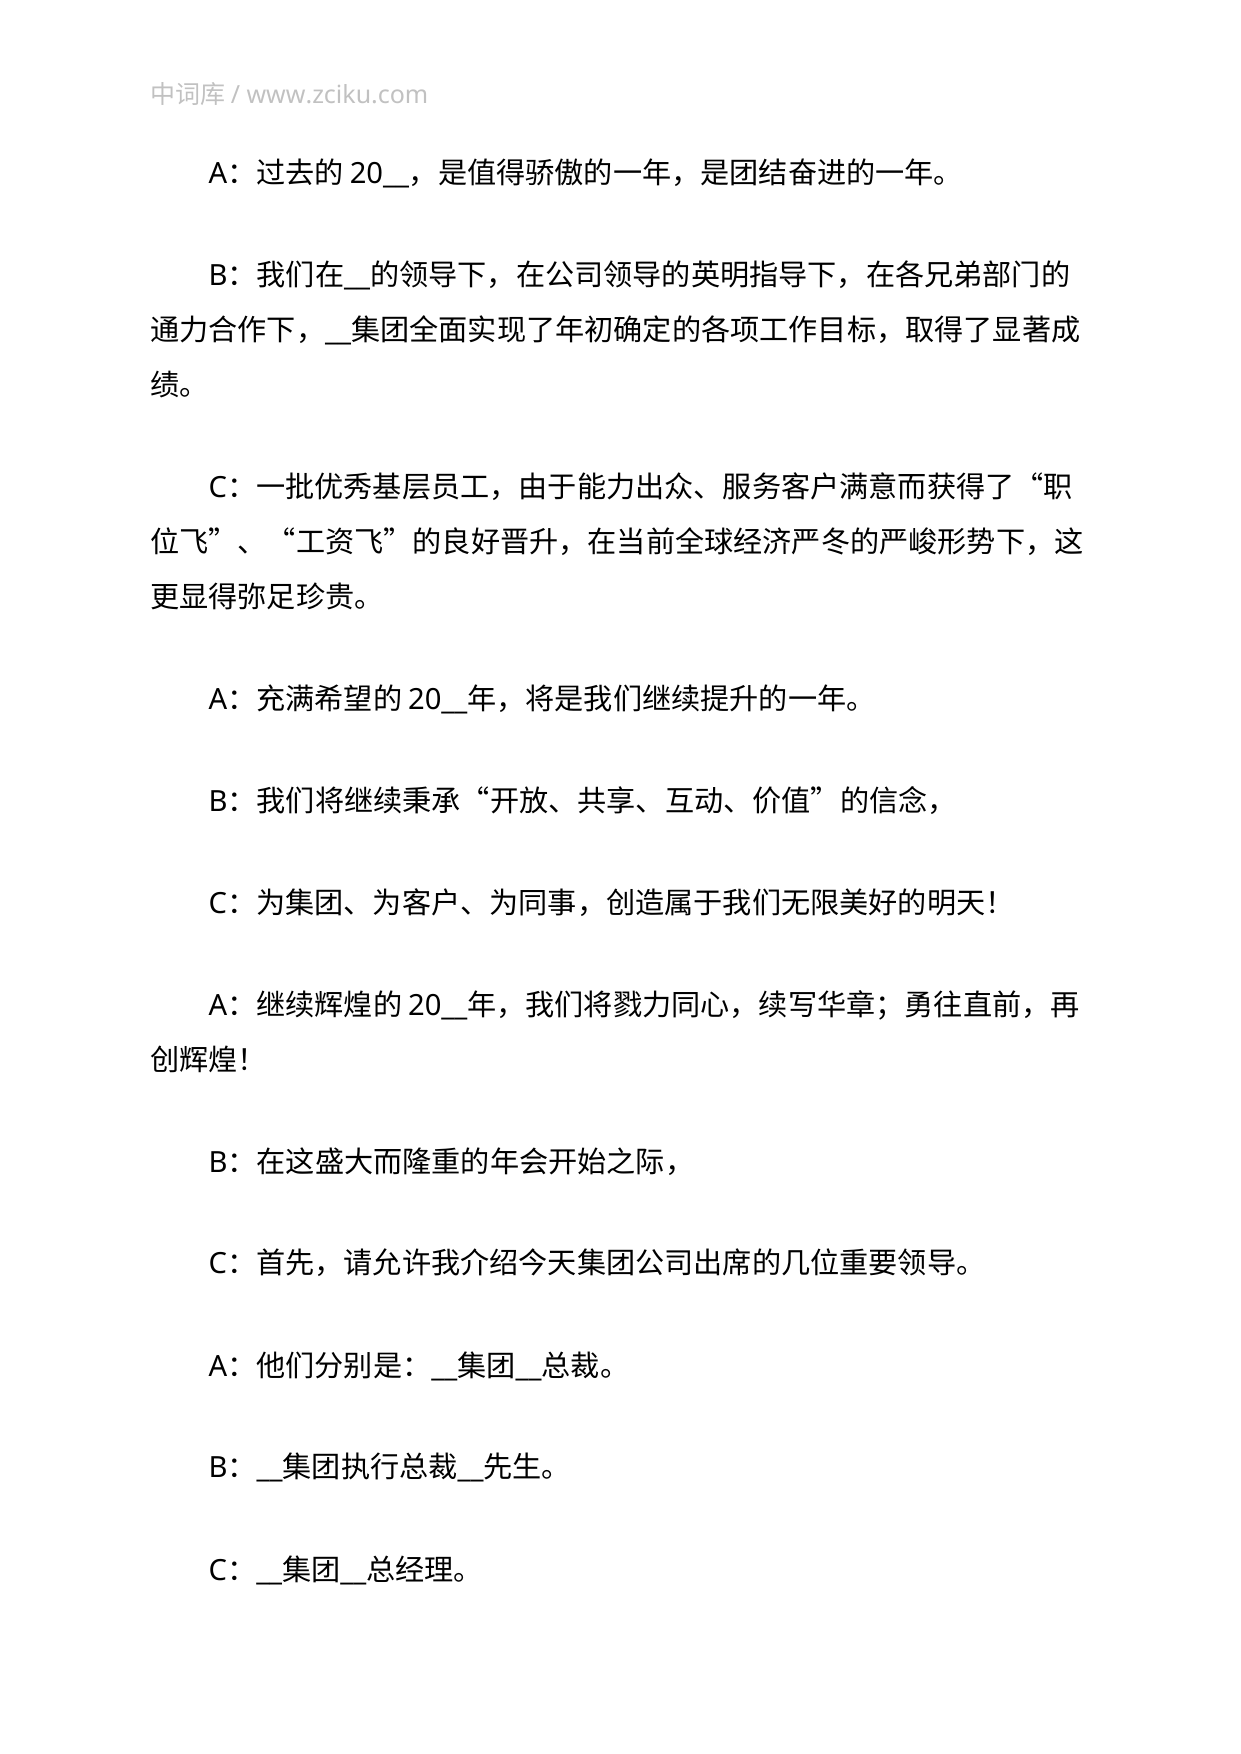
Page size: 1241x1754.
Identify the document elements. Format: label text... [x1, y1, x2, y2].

text C：为集团、为客户、为同事，创造属于我们无限美好的明天！ [150, 879, 1090, 922]
text B：我们将继续秉承“开放、共享、互动、价值”的信念， [150, 777, 1090, 820]
text B：我们在__的领导下，在公司领导的英明指导下，在各兄弟部门的通力合作下，__集团全面实现了年初确定的各项工作目标，取得了显著成绩。 [150, 252, 1090, 404]
text A：他们分别是：__集团__总裁。 [150, 1342, 1090, 1384]
text C：__集团__总经理。 [150, 1546, 1090, 1588]
text B：在这盛大而隆重的年会开始之际， [150, 1138, 1090, 1181]
text A：继续辉煌的20__年，我们将戮力同心，续写华章；勇往直前，再创辉煌！ [150, 981, 1090, 1079]
text A：过去的20__，是值得骄傲的一年，是团结奋进的一年。 [150, 150, 1090, 192]
text C：首先，请允许我介绍今天集团公司出席的几位重要领导。 [150, 1240, 1090, 1282]
text B：__集团执行总裁__先生。 [150, 1444, 1090, 1486]
text C：一批优秀基层员工，由于能力出众、服务客户满意而获得了“职位飞”、“工资飞”的良好晋升，在当前全球经济严冬的严峻形势下，这更显得弥足珍贵。 [150, 464, 1090, 616]
text A：充满希望的20__年，将是我们继续提升的一年。 [150, 675, 1090, 718]
